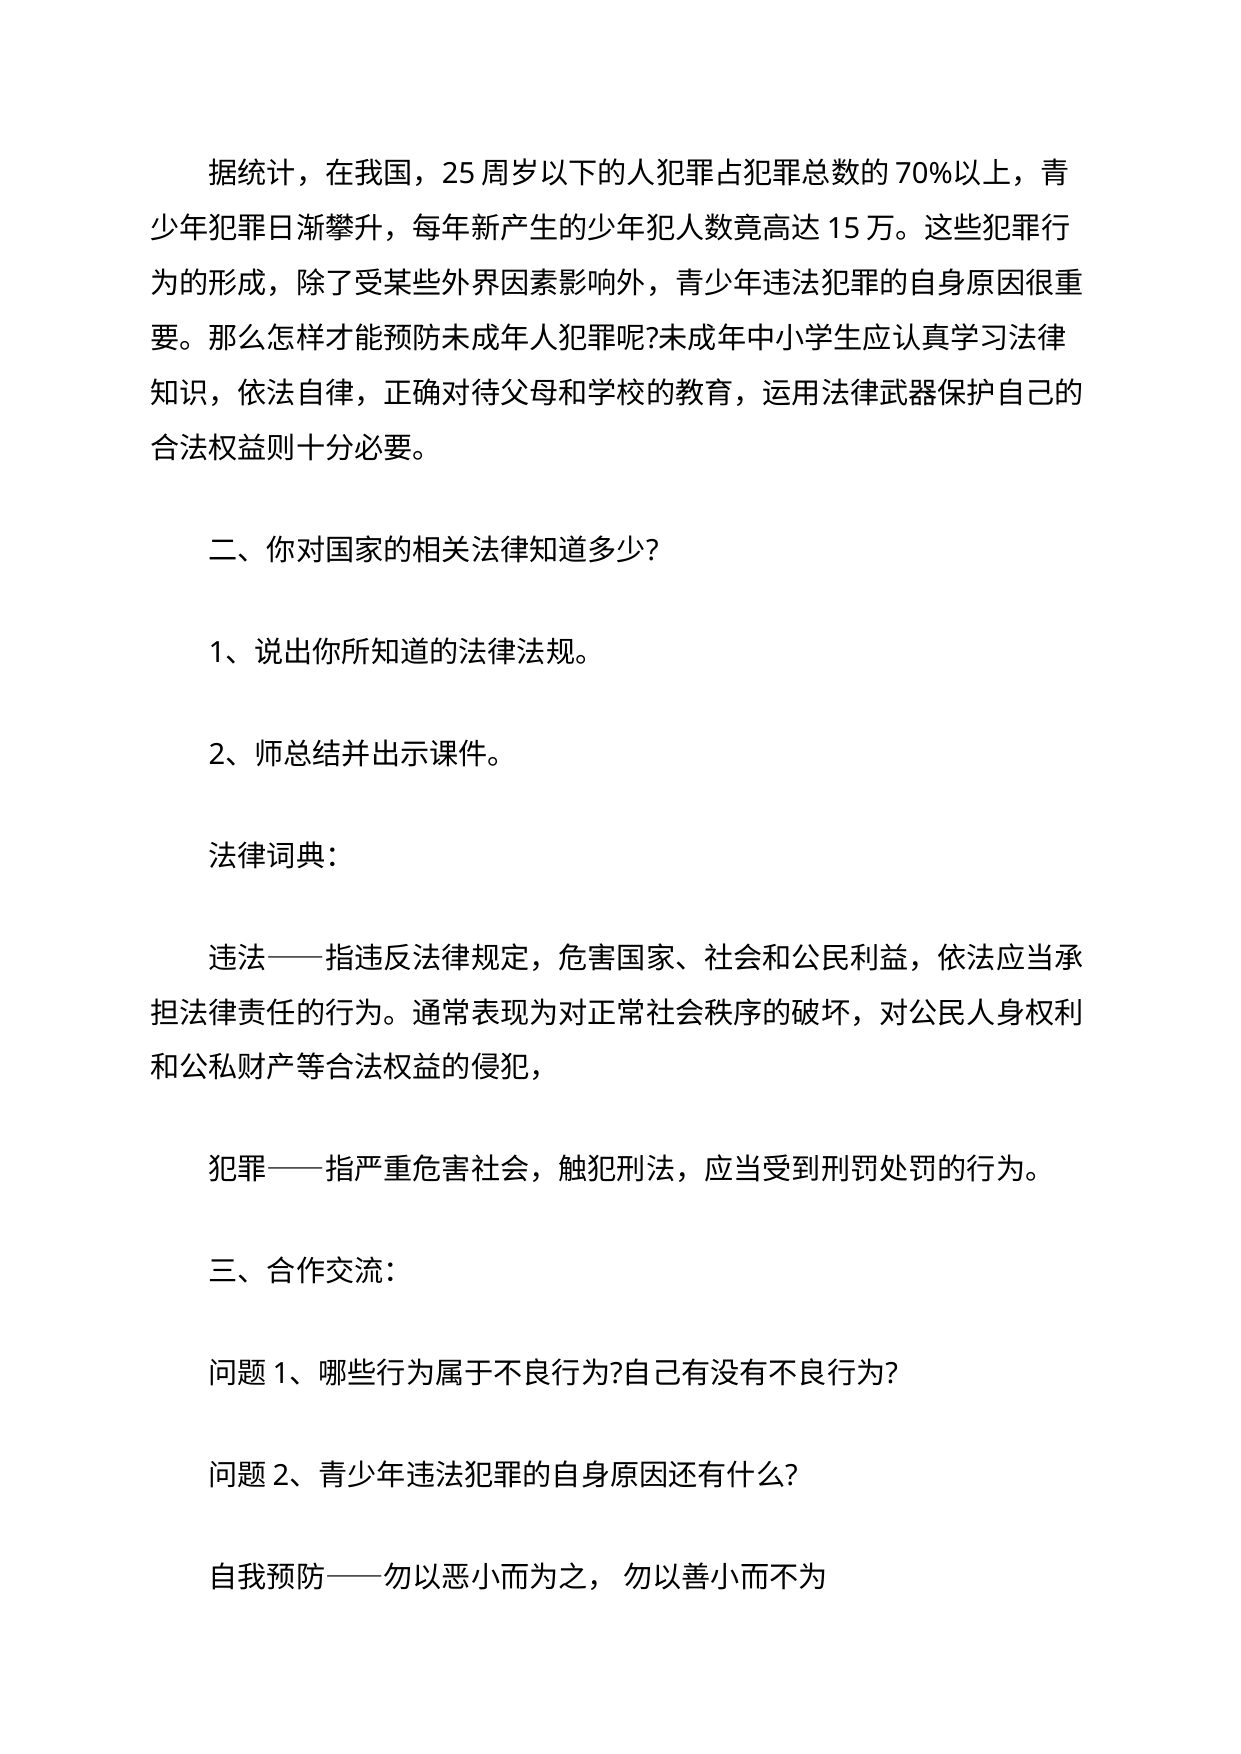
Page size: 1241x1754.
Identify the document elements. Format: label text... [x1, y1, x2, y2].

text 法律词典： [150, 832, 1090, 875]
text 犯罪——指严重危害社会，触犯刑法，应当受到刑罚处罚的行为。 [150, 1146, 1090, 1188]
text 2、师总结并出示课件。 [150, 731, 1090, 773]
text 1、说出你所知道的法律法规。 [150, 628, 1090, 671]
text 二、你对国家的相关法律知道多少? [150, 527, 1090, 569]
text 问题2、青少年违法犯罪的自身原因还有什么? [150, 1451, 1090, 1494]
text 问题1、哪些行为属于不良行为?自己有没有不良行为? [150, 1349, 1090, 1392]
text 三、合作交流： [150, 1248, 1090, 1290]
text 据统计，在我国，25周岁以下的人犯罪占犯罪总数的70%以上，青少年犯罪日渐攀升，每年新产生的少年犯人数竟高达15万。这些犯罪行为的形成，除了受某些外界因素影响外，青少年违法犯罪的自身原因很重要。那么怎样才能预防未成年人犯罪呢?未成年中小学生应认真学习法律知识，依法自律，正确对待父母和学校的教育，运用法律武器保护自己的合法权益则十分必要。 [150, 150, 1090, 467]
text 违法——指违反法律规定，危害国家、社会和公民利益，依法应当承担法律责任的行为。通常表现为对正常社会秩序的破坏，对公民人身权利和公私财产等合法权益的侵犯， [150, 934, 1090, 1086]
text 自我预防——勿以恶小而为之， 勿以善小而不为 [150, 1553, 1090, 1596]
